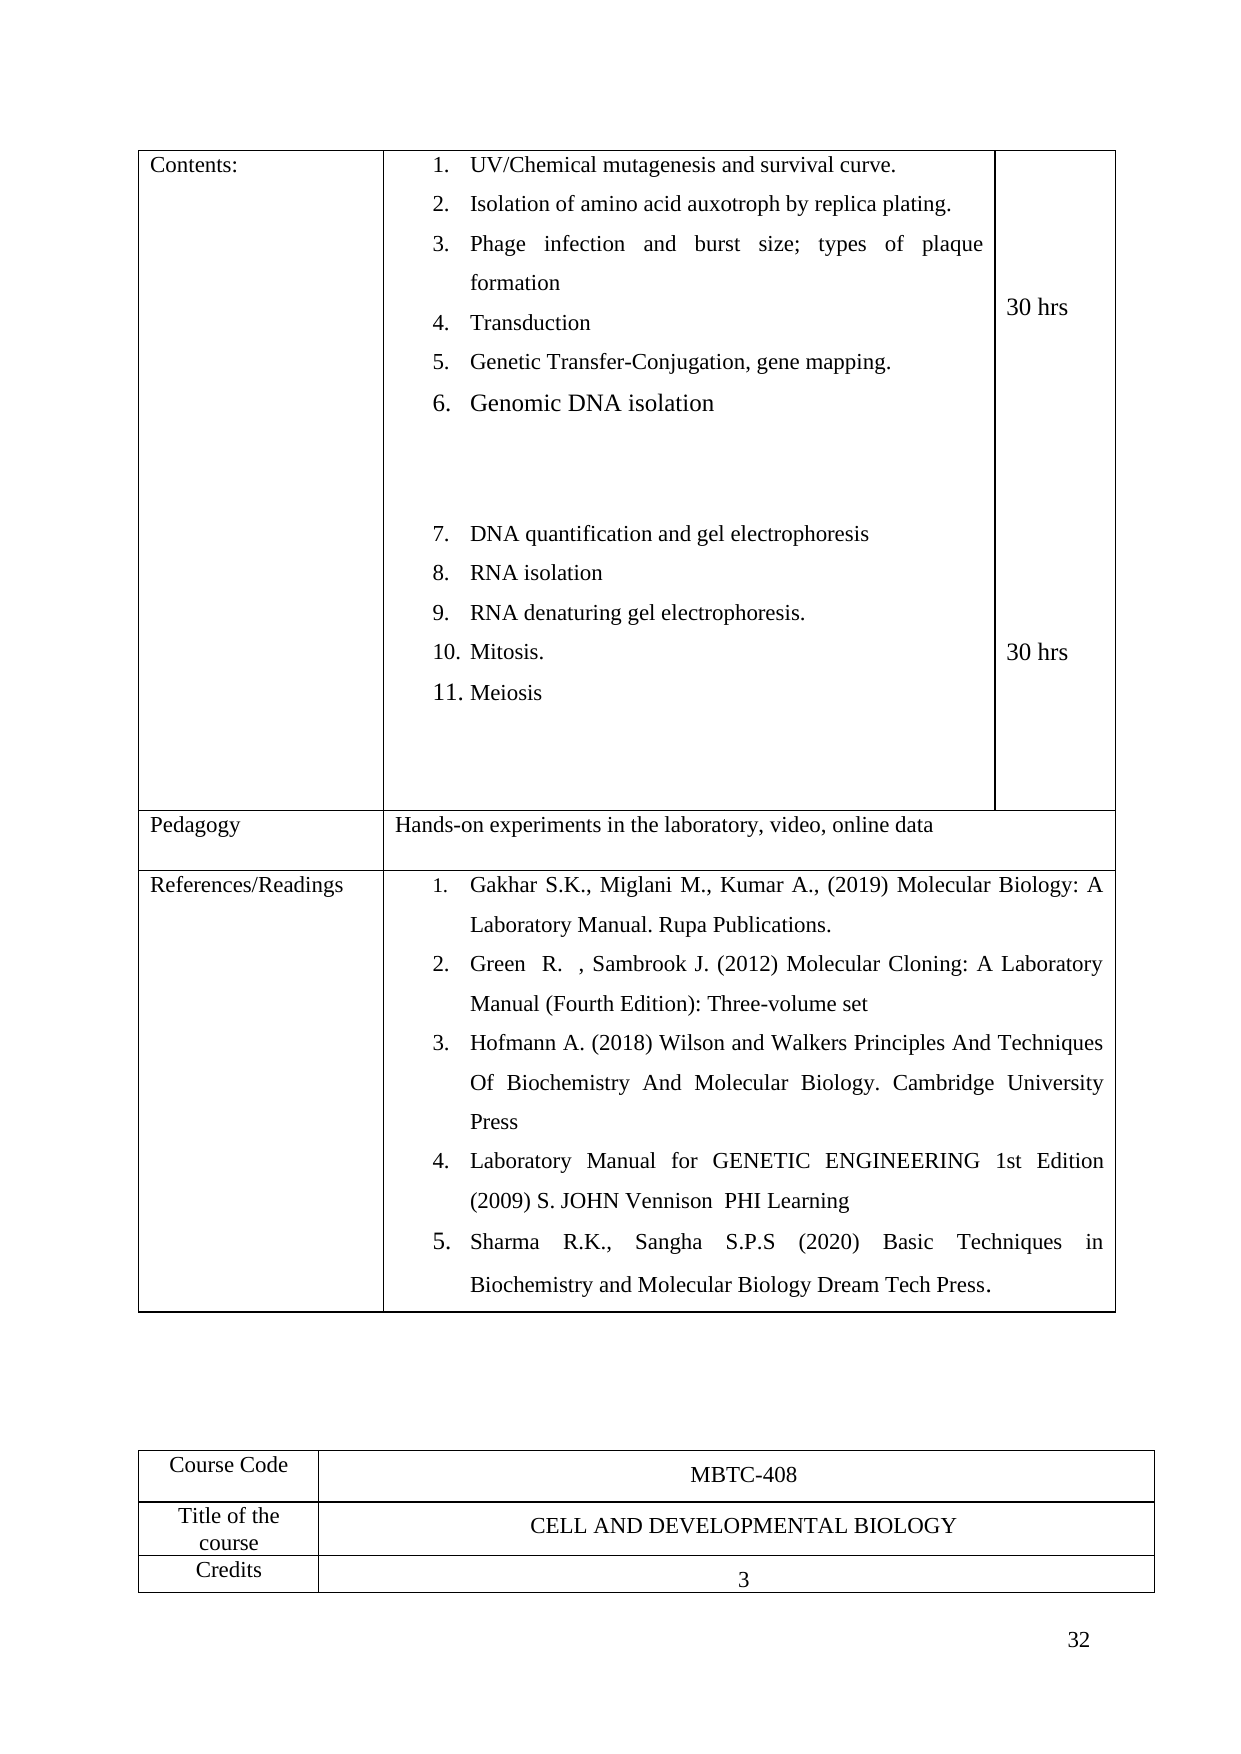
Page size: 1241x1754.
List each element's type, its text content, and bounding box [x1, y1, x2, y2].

table_cell Contents: [139, 151, 383, 810]
table_cell Credits [139, 1556, 318, 1592]
table_cell Pedagogy [139, 811, 383, 870]
table_header Course Code [139, 1451, 318, 1501]
table_cell 3 [319, 1556, 1154, 1592]
table_cell Hands-on experiments in the laboratory, video, online data [384, 811, 1115, 870]
table_cell UV/Chemical mutagenesis and survival curve. Isolation of amino acid auxotroph by replica plating. Phage infection and burst size; types of plaque formation Transduction Genetic Transfer-Conjugation, gene mapping. Genomic DNA isolation DNA quantification and gel electrophoresis RNA isolation RNA denaturing gel electrophoresis. Mitosis. Meiosis [384, 151, 994, 810]
table_cell References/Readings [139, 871, 383, 1311]
table_cell Gakhar S.K., Miglani M., Kumar A., (2019) Molecular Biology: A Laboratory Manual. Rupa Publications. Green R. , Sambrook J. (2012) Molecular Cloning: A Laboratory Manual (Fourth Edition): Three-volume set Hofmann A. (2018) Wilson and Walkers Principles And Techniques Of Biochemistry And Molecular Biology. Cambridge University Press Laboratory Manual for GENETIC ENGINEERING 1st Edition (2009) S. JOHN Vennison PHI Learning Sharma R.K., Sangha S.P.S (2020) Basic Techniques in Biochemistry and Molecular Biology Dream Tech Press. [384, 871, 1115, 1311]
table_cell CELL AND DEVELOPMENTAL BIOLOGY [319, 1503, 1154, 1555]
table_cell 30 hrs 30 hrs [996, 151, 1115, 810]
table_cell Title of the course [139, 1503, 318, 1555]
table_header MBTC-408 [319, 1451, 1154, 1501]
